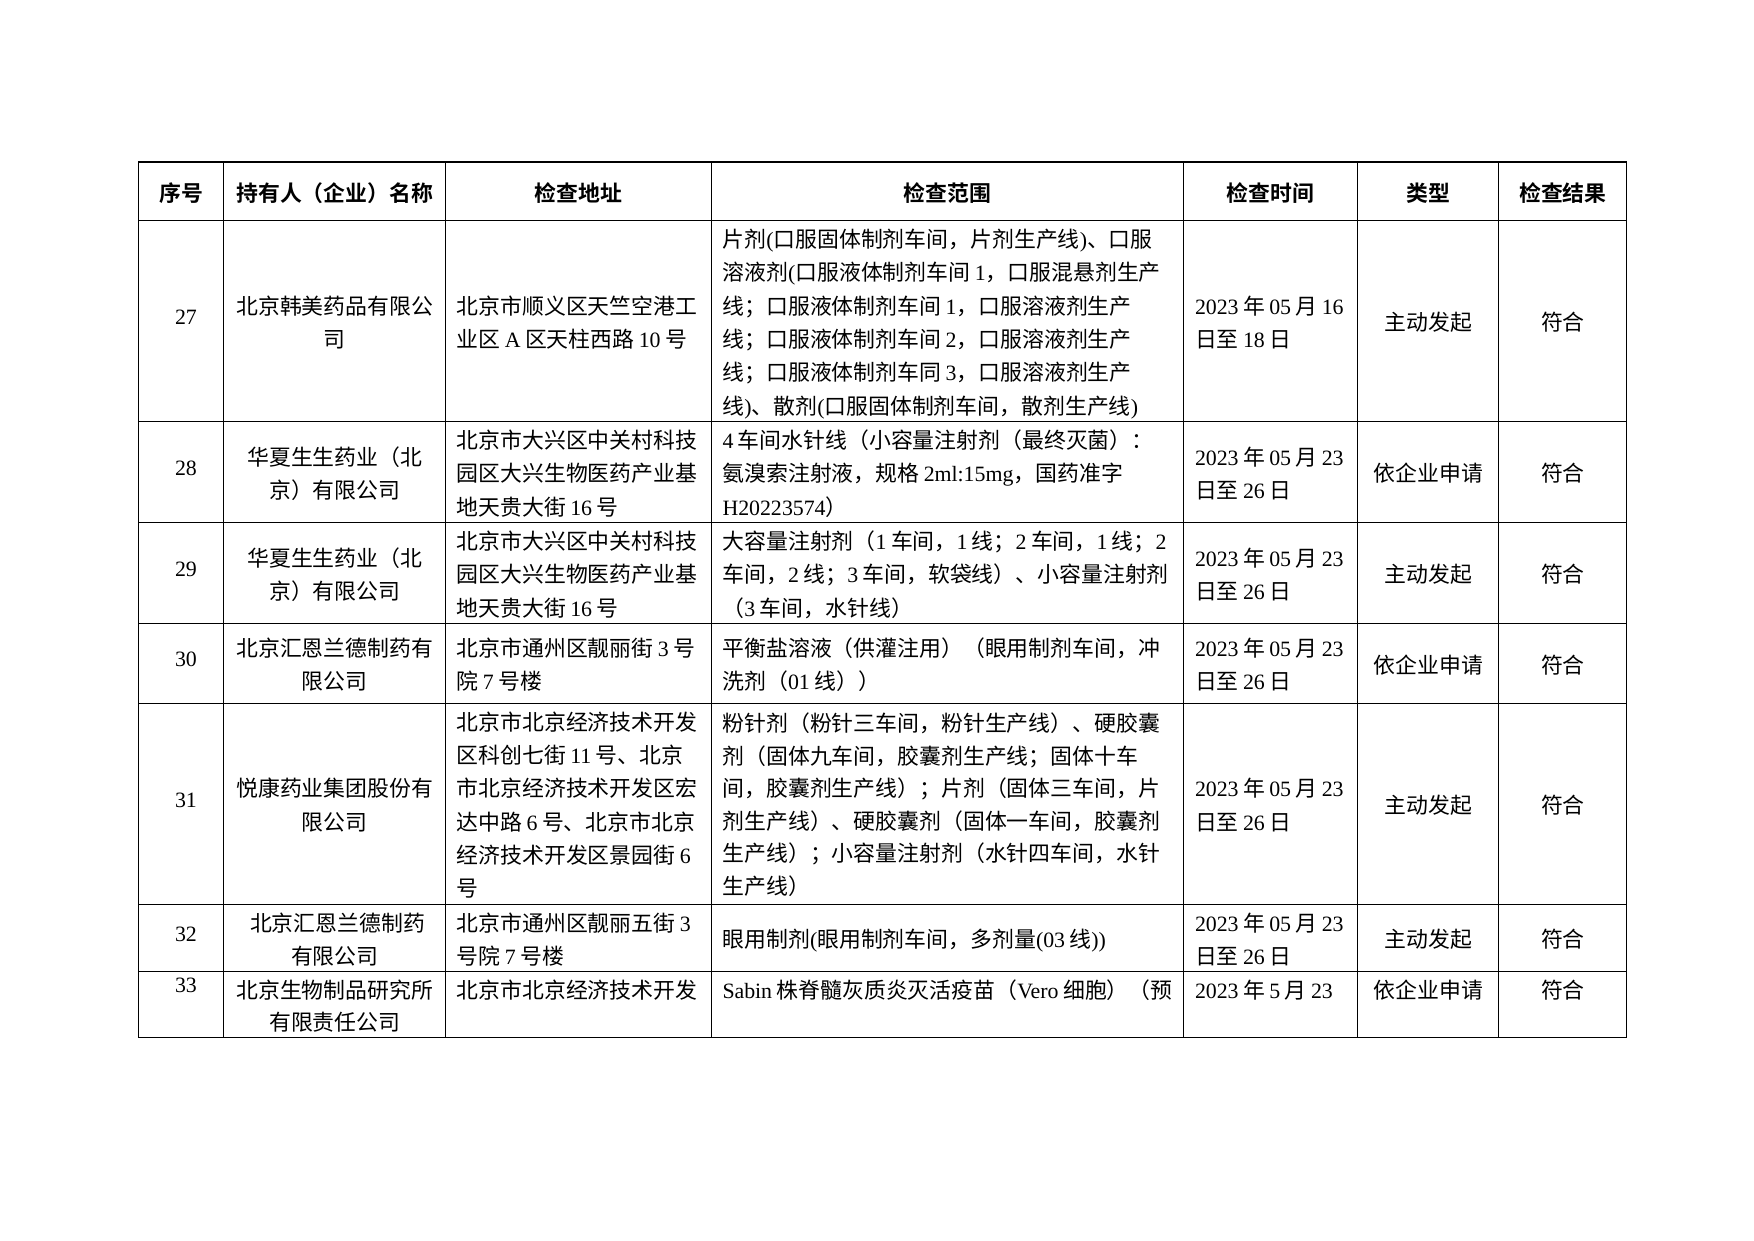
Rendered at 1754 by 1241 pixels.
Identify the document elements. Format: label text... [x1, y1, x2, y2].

table_cell 北京汇恩兰德制药有限公司 [224, 624, 445, 702]
table_cell 2023年05月23日至26日 [1184, 624, 1357, 702]
table_cell [139, 523, 223, 623]
table_cell 符合 [1499, 422, 1626, 522]
table_cell [139, 624, 223, 702]
table_cell 片剂(口服固体制剂车间，片剂生产线)、口服溶液剂(口服液体制剂车间1，口服混悬剂生产线；口服液体制剂车间1，口服溶液剂生产线；口服液体制剂车间2，口服溶液剂生产线；口服液体制剂车同3，口服溶液剂生产线)、散剂(口服固体制剂车间，散剂生产线) [712, 221, 1183, 421]
table_cell [139, 422, 223, 522]
table_cell 主动发起 [1358, 523, 1498, 623]
table_cell 北京市通州区靓丽街3号院7号楼 [446, 624, 711, 702]
table_cell 主动发起 [1358, 221, 1498, 421]
table_header 检查地址 [446, 163, 711, 220]
table_cell [139, 221, 223, 421]
table_cell 华夏生生药业（北京）有限公司 [224, 422, 445, 522]
table_cell 2023年05月16日至18日 [1184, 221, 1357, 421]
table_cell 粉针剂（粉针三车间，粉针生产线）、硬胶囊剂（固体九车间，胶囊剂生产线；固体十车间，胶囊剂生产线）；片剂（固体三车间，片剂生产线）、硬胶囊剂（固体一车间，胶囊剂生产线）；小容量注射剂（水针四车间，水针生产线） [712, 704, 1183, 903]
table_cell 北京市顺义区天竺空港工业区A区天柱西路10号 [446, 221, 711, 421]
table_cell 华夏生生药业（北京）有限公司 [224, 523, 445, 623]
table_header 检查结果 [1499, 163, 1626, 220]
table_header 类型 [1358, 163, 1498, 220]
table_cell [139, 905, 223, 971]
table_cell 符合 [1499, 221, 1626, 421]
table_cell 主动发起 [1358, 905, 1498, 971]
table_header 序号 [139, 163, 223, 220]
table_cell 符合 [1499, 704, 1626, 903]
table_cell 依企业申请 [1358, 422, 1498, 522]
table_cell 北京汇恩兰德制药有限公司 [224, 905, 445, 971]
table_cell 北京生物制品研究所有限责任公司 [224, 972, 445, 1037]
table_cell 北京市大兴区中关村科技园区大兴生物医药产业基地天贵大街16号 [446, 422, 711, 522]
table_cell 主动发起 [1358, 704, 1498, 903]
table_cell [139, 704, 223, 903]
table_header 检查时间 [1184, 163, 1357, 220]
table_cell 符合 [1499, 972, 1626, 1037]
table_cell 2023年05月23日至26日 [1184, 523, 1357, 623]
table_cell 符合 [1499, 523, 1626, 623]
table_cell 2023年05月23日至26日 [1184, 704, 1357, 903]
table_cell 北京市北京经济技术开发区博兴二路6、9号 [446, 972, 711, 1037]
table_cell 北京市大兴区中关村科技园区大兴生物医药产业基地天贵大街16号 [446, 523, 711, 623]
table_cell 依企业申请 [1358, 972, 1498, 1037]
table_cell 2023年05月23日至26日 [1184, 905, 1357, 971]
table_cell 北京韩美药品有限公司 [224, 221, 445, 421]
table_cell 4车间水针线（小容量注射剂（最终灭菌）：氨溴索注射液，规格2ml:15mg，国药准字H20223574） [712, 422, 1183, 522]
table_cell 2023年5月23日至26日 [1184, 972, 1357, 1037]
table_cell 依企业申请 [1358, 624, 1498, 702]
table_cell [712, 972, 1183, 1037]
table_cell 符合 [1499, 905, 1626, 971]
table_cell 北京市北京经济技术开发区科创七街11号、北京市北京经济技术开发区宏达中路6号、北京市北京经济技术开发区景园街6号 [446, 704, 711, 903]
table_cell [139, 972, 223, 1037]
table_header 检查范围 [712, 163, 1183, 220]
table_cell 大容量注射剂（1车间，1线；2车间，1线；2车间，2线；3车间，软袋线）、小容量注射剂（3车间，水针线） [712, 523, 1183, 623]
table_cell 2023年05月23日至26日 [1184, 422, 1357, 522]
table_cell 符合 [1499, 624, 1626, 702]
table_cell 北京市通州区靓丽五街3号院7号楼 [446, 905, 711, 971]
table_header 持有人（企业）名称 [224, 163, 445, 220]
table_cell 悦康药业集团股份有限公司 [224, 704, 445, 903]
table_cell 平衡盐溶液（供灌注用）（眼用制剂车间，冲洗剂（01线）） [712, 624, 1183, 702]
table_cell 眼用制剂(眼用制剂车间，多剂量(03线)) [712, 905, 1183, 971]
